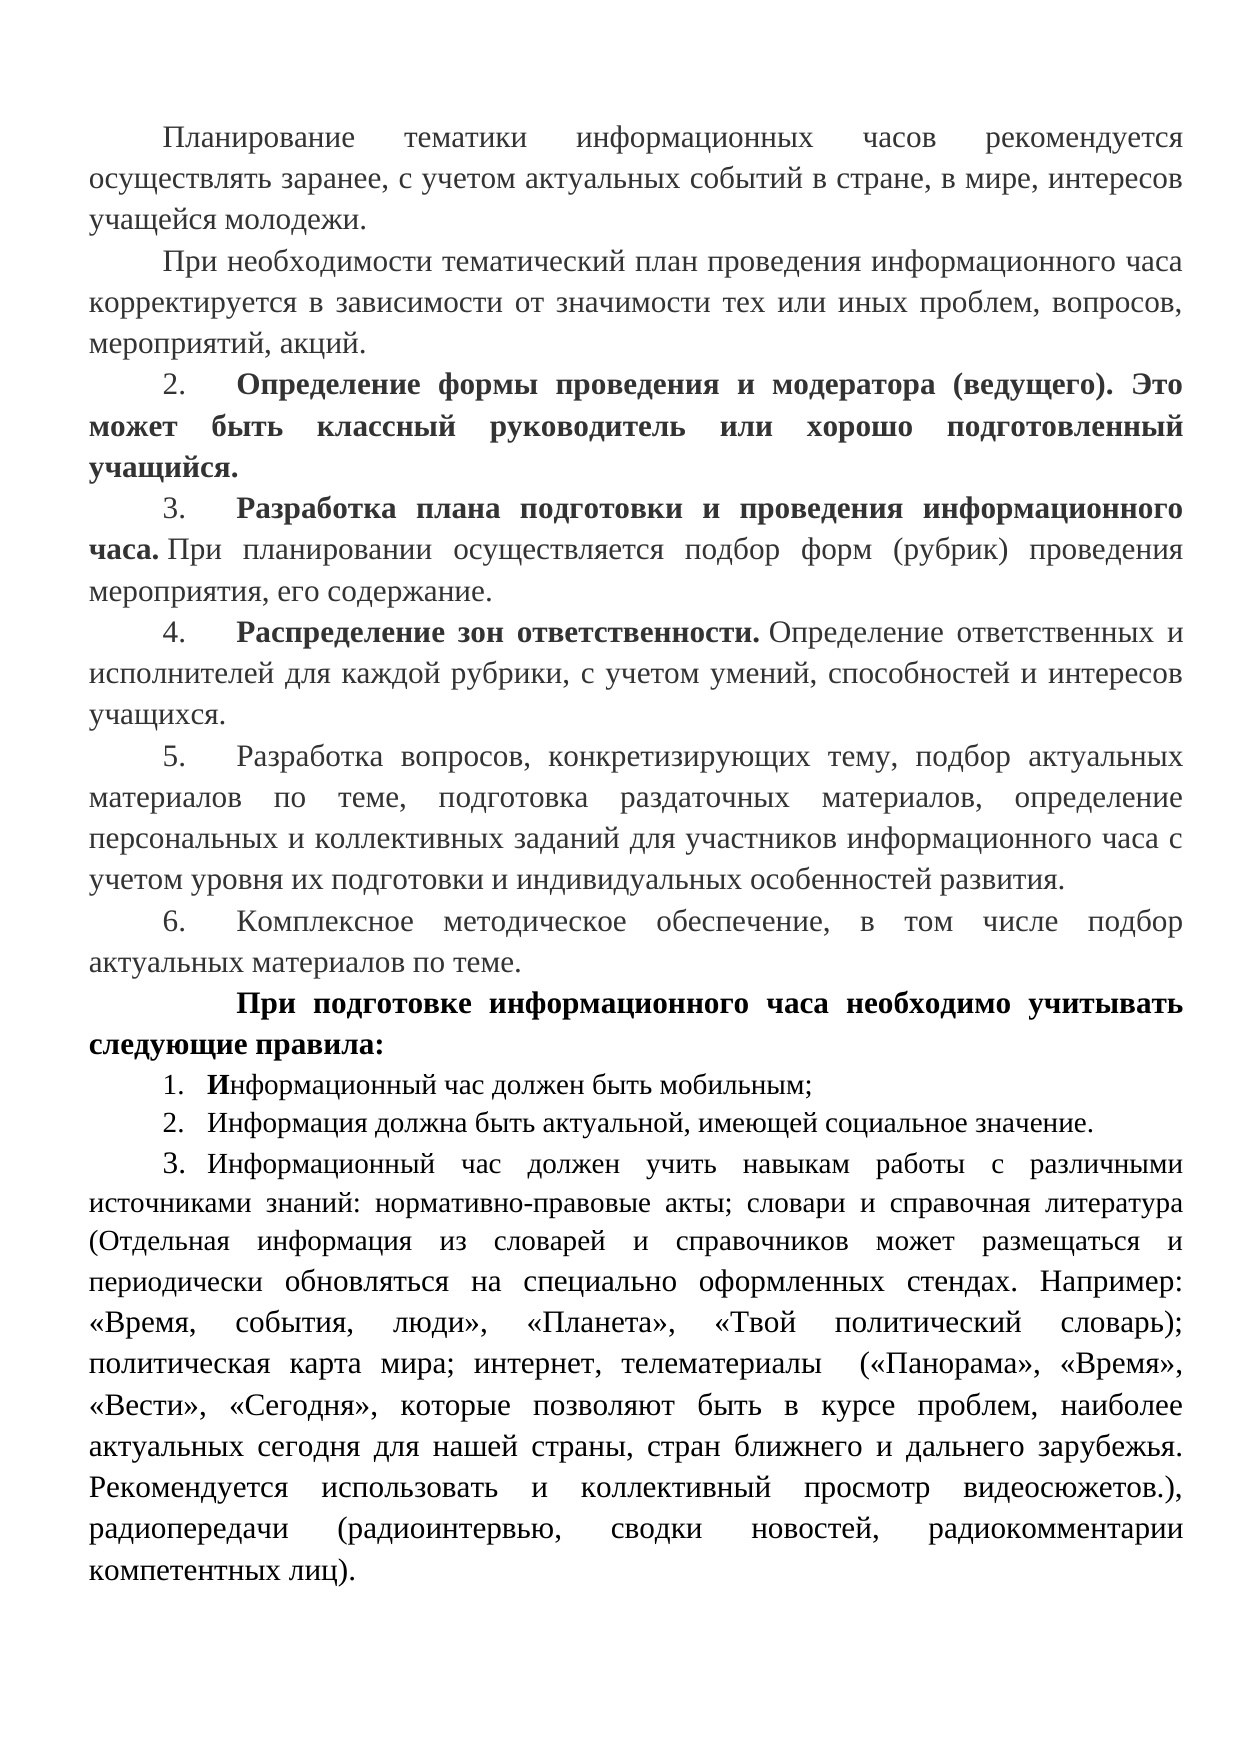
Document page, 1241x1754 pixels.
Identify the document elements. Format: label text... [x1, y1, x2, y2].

list Разработка плана подготовки и проведения информационного часа. При планировании осуществляется подбор форм (рубрик) проведения мероприятия, его содержание. [89, 489, 1184, 608]
list Информация должна быть актуальной, имеющей социальное значение. [89, 1105, 1184, 1139]
list Информационный час должен учить навыкам работы с различными источниками знаний: нормативно-правовые акты; словари и справочная литература (Отдельная информация из словарей и справочников может размещаться и периодически обновляться на специально оформленных стендах. Например: «Время, события, люди», «Планета», «Твой политический словарь); политическая карта мира; интернет, телематериалы («Панорама», «Время», «Вести», «Сегодня», которые позволяют быть в курсе проблем, наиболее актуальных сегодня для нашей страны, стран ближнего и дальнего зарубежья. Рекомендуется использовать и коллективный просмотр видеосюжетов.), радиопередачи (радиоинтервью, сводки новостей, радиокомментарии компетентных лиц). [89, 1144, 1184, 1587]
text При подготовке информационного часа необходимо учитывать следующие правила: [89, 984, 1184, 1062]
list Определение формы проведения и модератора (ведущего). Это может быть классный руководитель или хорошо подготовленный учащийся. [89, 366, 1184, 484]
list Распределение зон ответственности. Определение ответственных и исполнителей для каждой рубрики, с учетом умений, способностей и интересов учащихся. [89, 613, 1184, 732]
list Информационный час должен быть мобильным; [89, 1067, 1184, 1100]
list Разработка вопросов, конкретизирующих тему, подбор актуальных материалов по теме, подготовка раздаточных материалов, определение персональных и коллективных заданий для участников информационного часа с учетом уровня их подготовки и индивидуальных особенностей развития. [89, 737, 1184, 897]
list Комплексное методическое обеспечение, в том числе подбор актуальных материалов по теме. [89, 902, 1184, 979]
text При необходимости тематический план проведения информационного часа корректируется в зависимости от значимости тех или иных проблем, вопросов, мероприятий, акций. [89, 242, 1184, 360]
text Планирование тематики информационных часов рекомендуется осуществлять заранее, с учетом актуальных событий в стране, в мире, интересов учащейся молодежи. [89, 118, 1184, 237]
